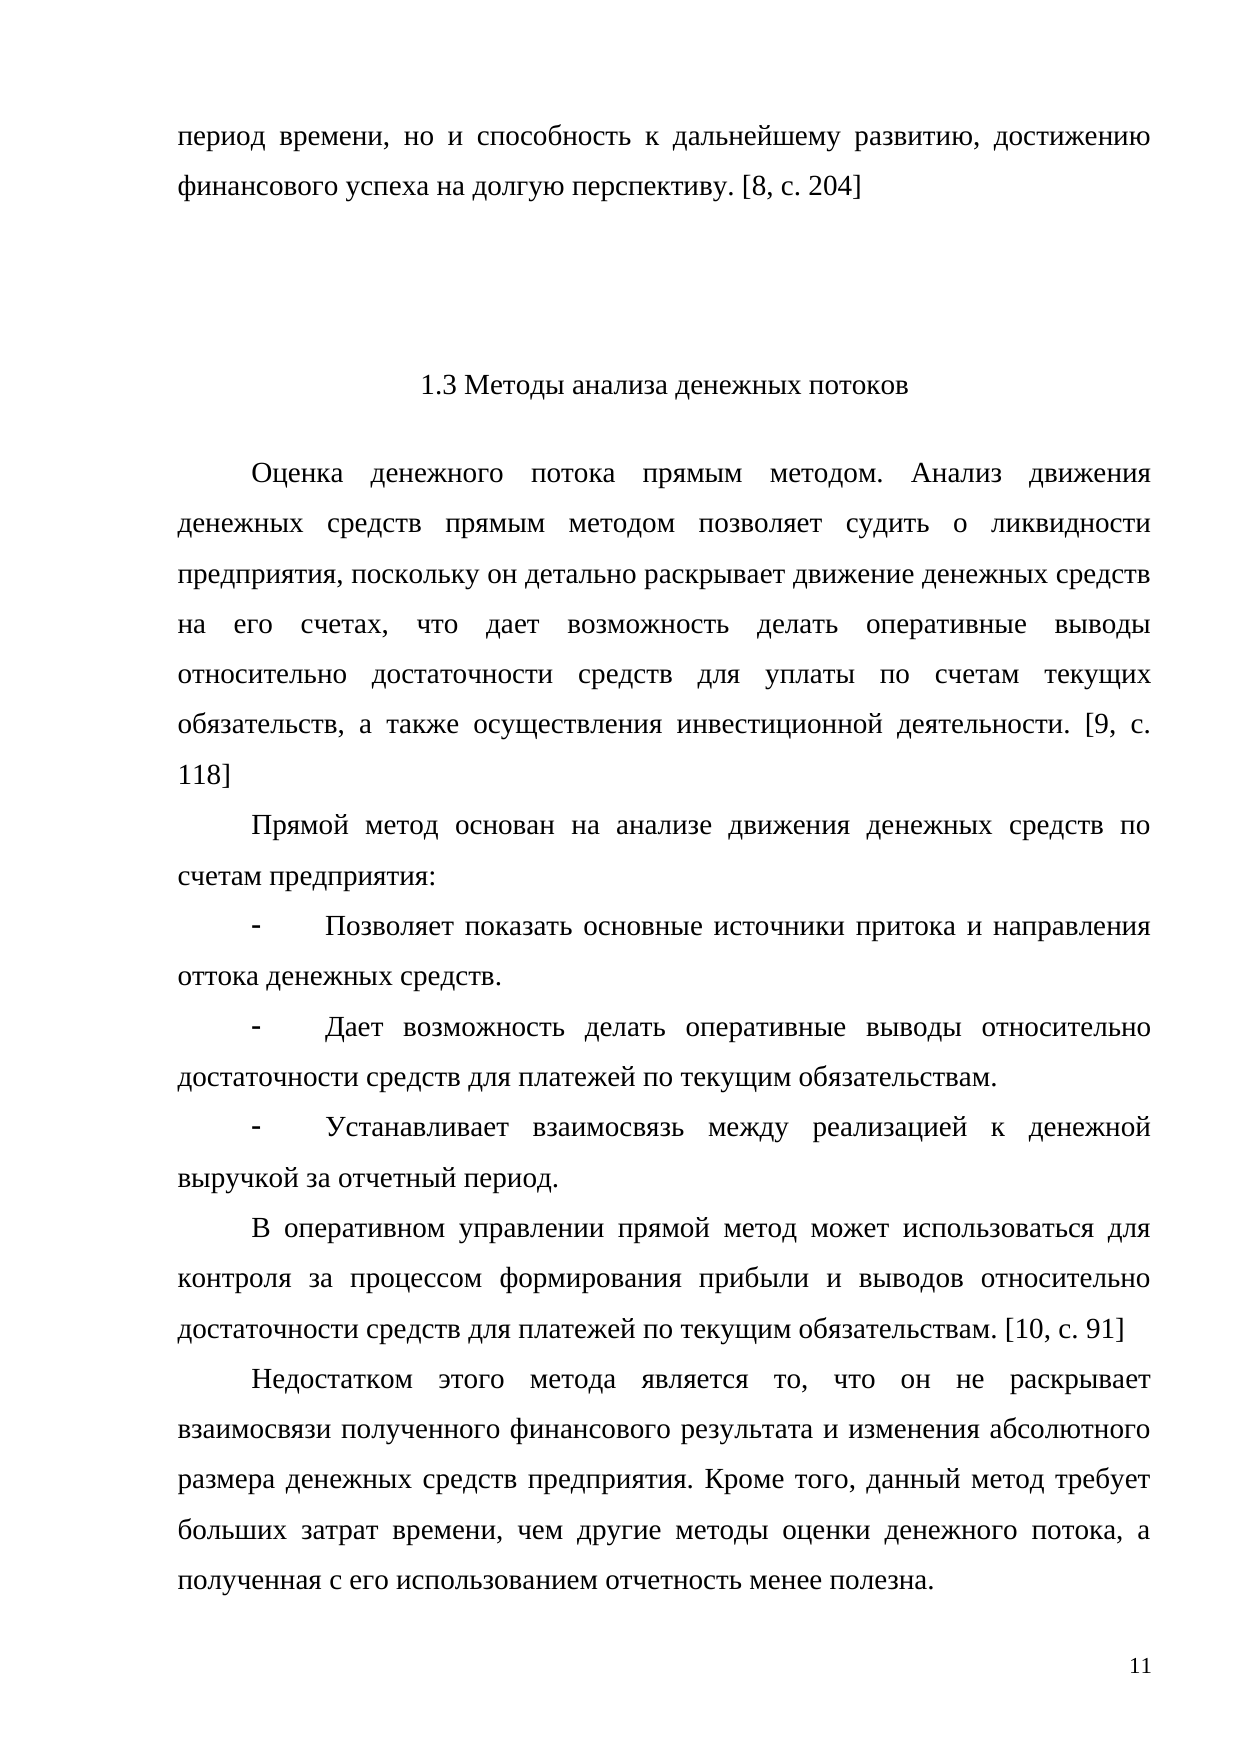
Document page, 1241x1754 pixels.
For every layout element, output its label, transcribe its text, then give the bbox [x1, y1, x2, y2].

list Устанавливает взаимосвязь между реализацией к денежной выручкой за отчетный период. [177, 1109, 1152, 1193]
text Прямой метод основан на анализе движения денежных средств по счетам предприятия: [177, 807, 1152, 891]
text Оценка денежного потока прямым методом. Анализ движения денежных средств прямым методом позволяет судить о ликвидности предприятия, поскольку он детально раскрывает движение денежных средств на его счетах, что дает возможность делать оперативные выводы относительно достаточности средств для уплаты по счетам текущих обязательств, а также осуществления инвестиционной деятельности. [9, с. 118] [177, 455, 1152, 791]
text 1.3 Методы анализа денежных потоков [177, 367, 1152, 401]
text В оперативном управлении прямой метод может использоваться для контроля за процессом формирования прибыли и выводов относительно достаточности средств для платежей по текущим обязательствам. [10, с. 91] [177, 1210, 1152, 1344]
list Позволяет показать основные источники притока и направления оттока денежных средств. [177, 908, 1152, 992]
list Дает возможность делать оперативные выводы относительно достаточности средств для платежей по текущим обязательствам. [177, 1009, 1152, 1093]
text Недостатком этого метода является то, что он не раскрывает взаимосвязи полученного финансового результата и изменения абсолютного размера денежных средств предприятия. Кроме того, данный метод требует больших затрат времени, чем другие методы оценки денежного потока, а полученная с его использованием отчетность менее полезна. [177, 1361, 1152, 1596]
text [177, 118, 1152, 202]
